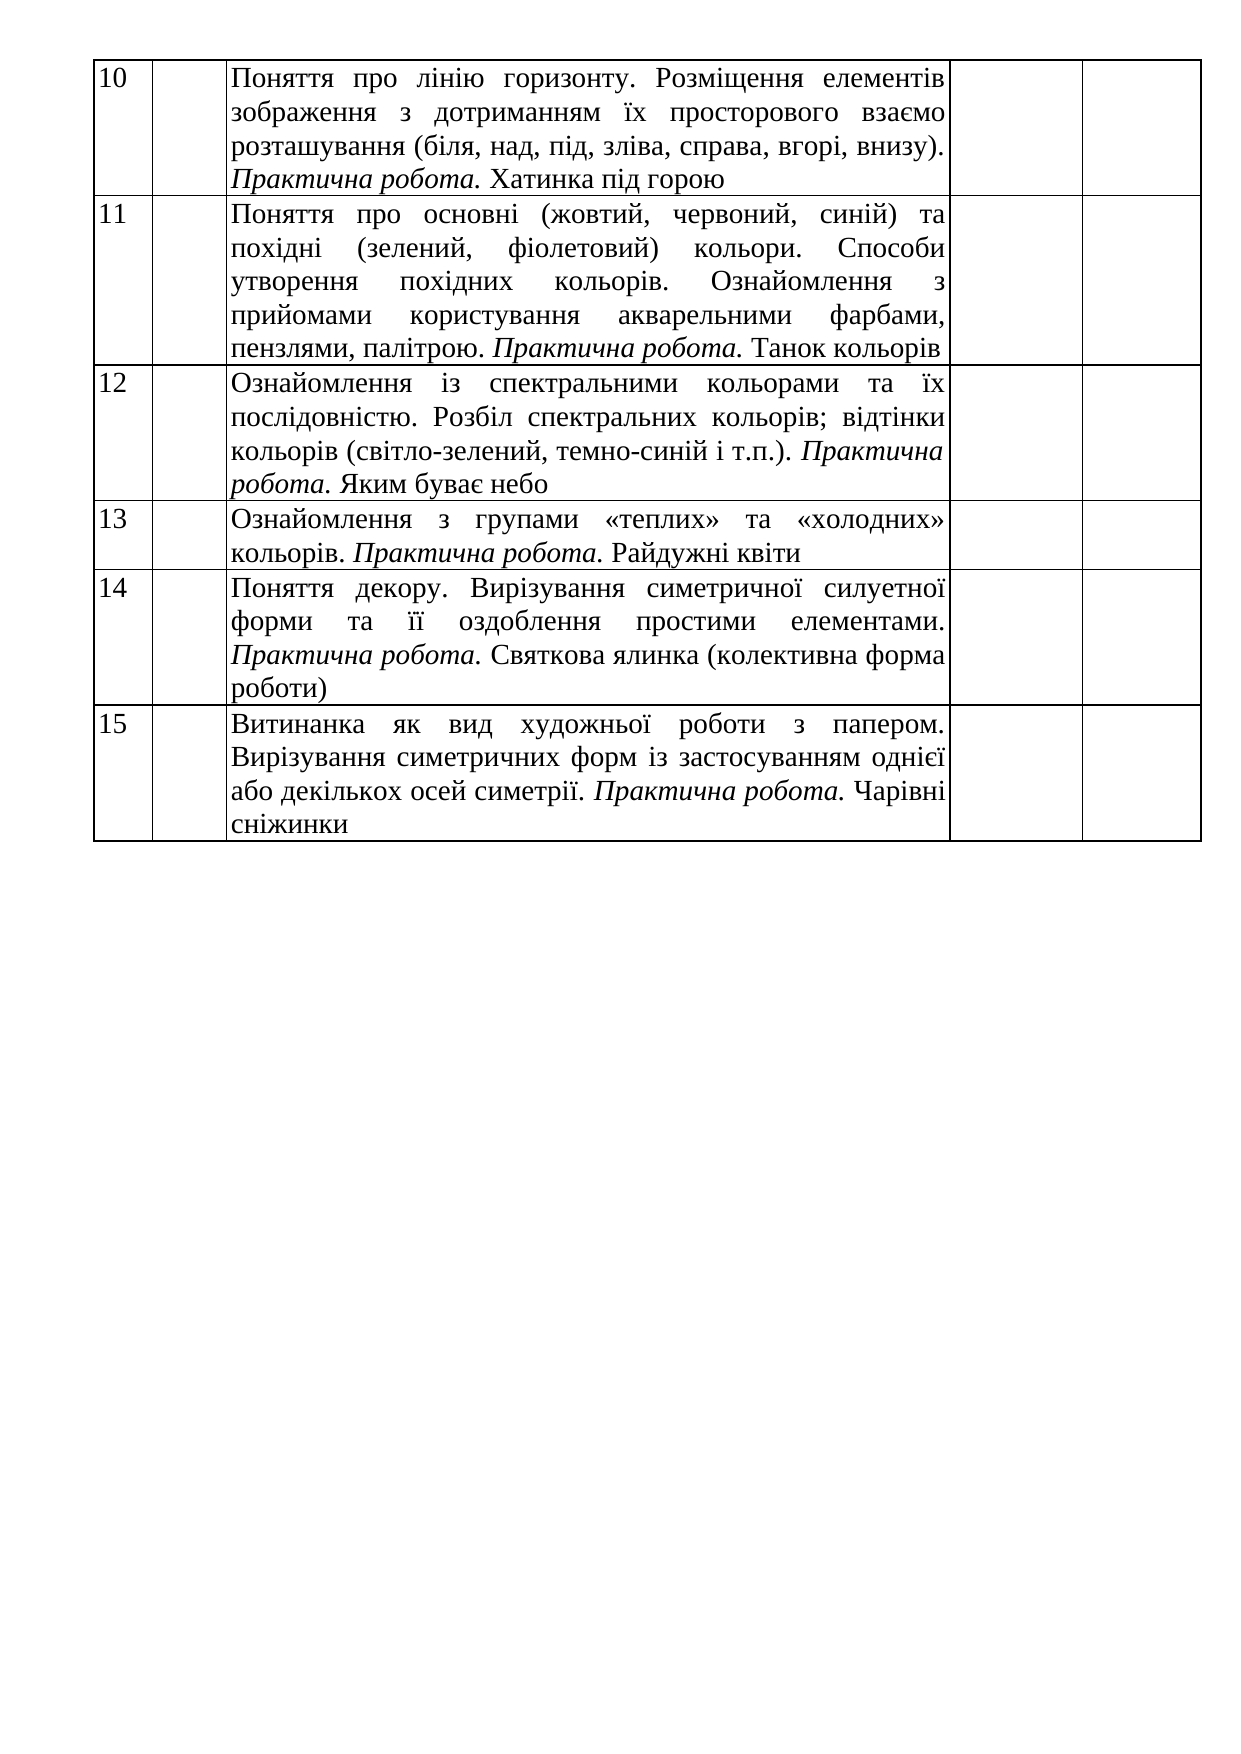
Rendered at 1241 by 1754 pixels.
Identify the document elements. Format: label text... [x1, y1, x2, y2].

table_cell [1083, 196, 1200, 364]
table_cell [951, 366, 1082, 500]
table_cell 11 [95, 196, 152, 364]
table_cell [1083, 501, 1200, 568]
table_cell [153, 501, 226, 568]
table_cell [951, 706, 1082, 840]
table_cell [951, 61, 1082, 195]
table_cell Ознайомлення з групами «теплих» та «холодних» кольорів. Практична робота. Райдужні квіти [227, 501, 949, 568]
table_cell [951, 570, 1082, 704]
table_cell [1083, 570, 1200, 704]
table_cell [1083, 61, 1200, 195]
table_cell 14 [95, 570, 152, 704]
table_cell 12 [95, 366, 152, 500]
table_cell Витинанка як вид художньої роботи з папером. Вирізування симетричних форм із застосуванням однієї або декількох осей симетрії. Практична робота. Чарівні сніжинки [227, 706, 949, 840]
table_cell [153, 570, 226, 704]
table_cell [951, 196, 1082, 364]
table_cell 10 [95, 61, 152, 195]
table_cell [153, 706, 226, 840]
table_cell Поняття декору. Вирізування симетричної силуетної форми та її оздоблення простими елементами. Практична робота. Святкова ялинка (колективна форма роботи) [227, 570, 949, 704]
table_cell Поняття про основні (жовтий, червоний, синій) та похідні (зелений, фіолетовий) кольори. Способи утворення похідних кольорів. Ознайомлення з прийомами користування акварельними фарбами, пензлями, палітрою. Практична робота. Танок кольорів [227, 196, 949, 364]
table_cell [951, 501, 1082, 568]
table_cell [1083, 366, 1200, 500]
table_cell [153, 196, 226, 364]
table_cell [1083, 706, 1200, 840]
table_cell 15 [95, 706, 152, 840]
table_cell 13 [95, 501, 152, 568]
table_cell [153, 366, 226, 500]
table_cell [153, 61, 226, 195]
table_cell Поняття про лінію горизонту. Розміщення елементів зображення з дотриманням їх просторового взаємо розташування (біля, над, під, зліва, справа, вгорі, внизу). Практична робота. Хатинка під горою [227, 61, 949, 195]
table_cell Ознайомлення із спектральними кольорами та їх послідовністю. Розбіл спектральних кольорів; відтінки кольорів (світло-зелений, темно-синій і т.п.). Практична робота. Яким буває небо [227, 366, 949, 500]
